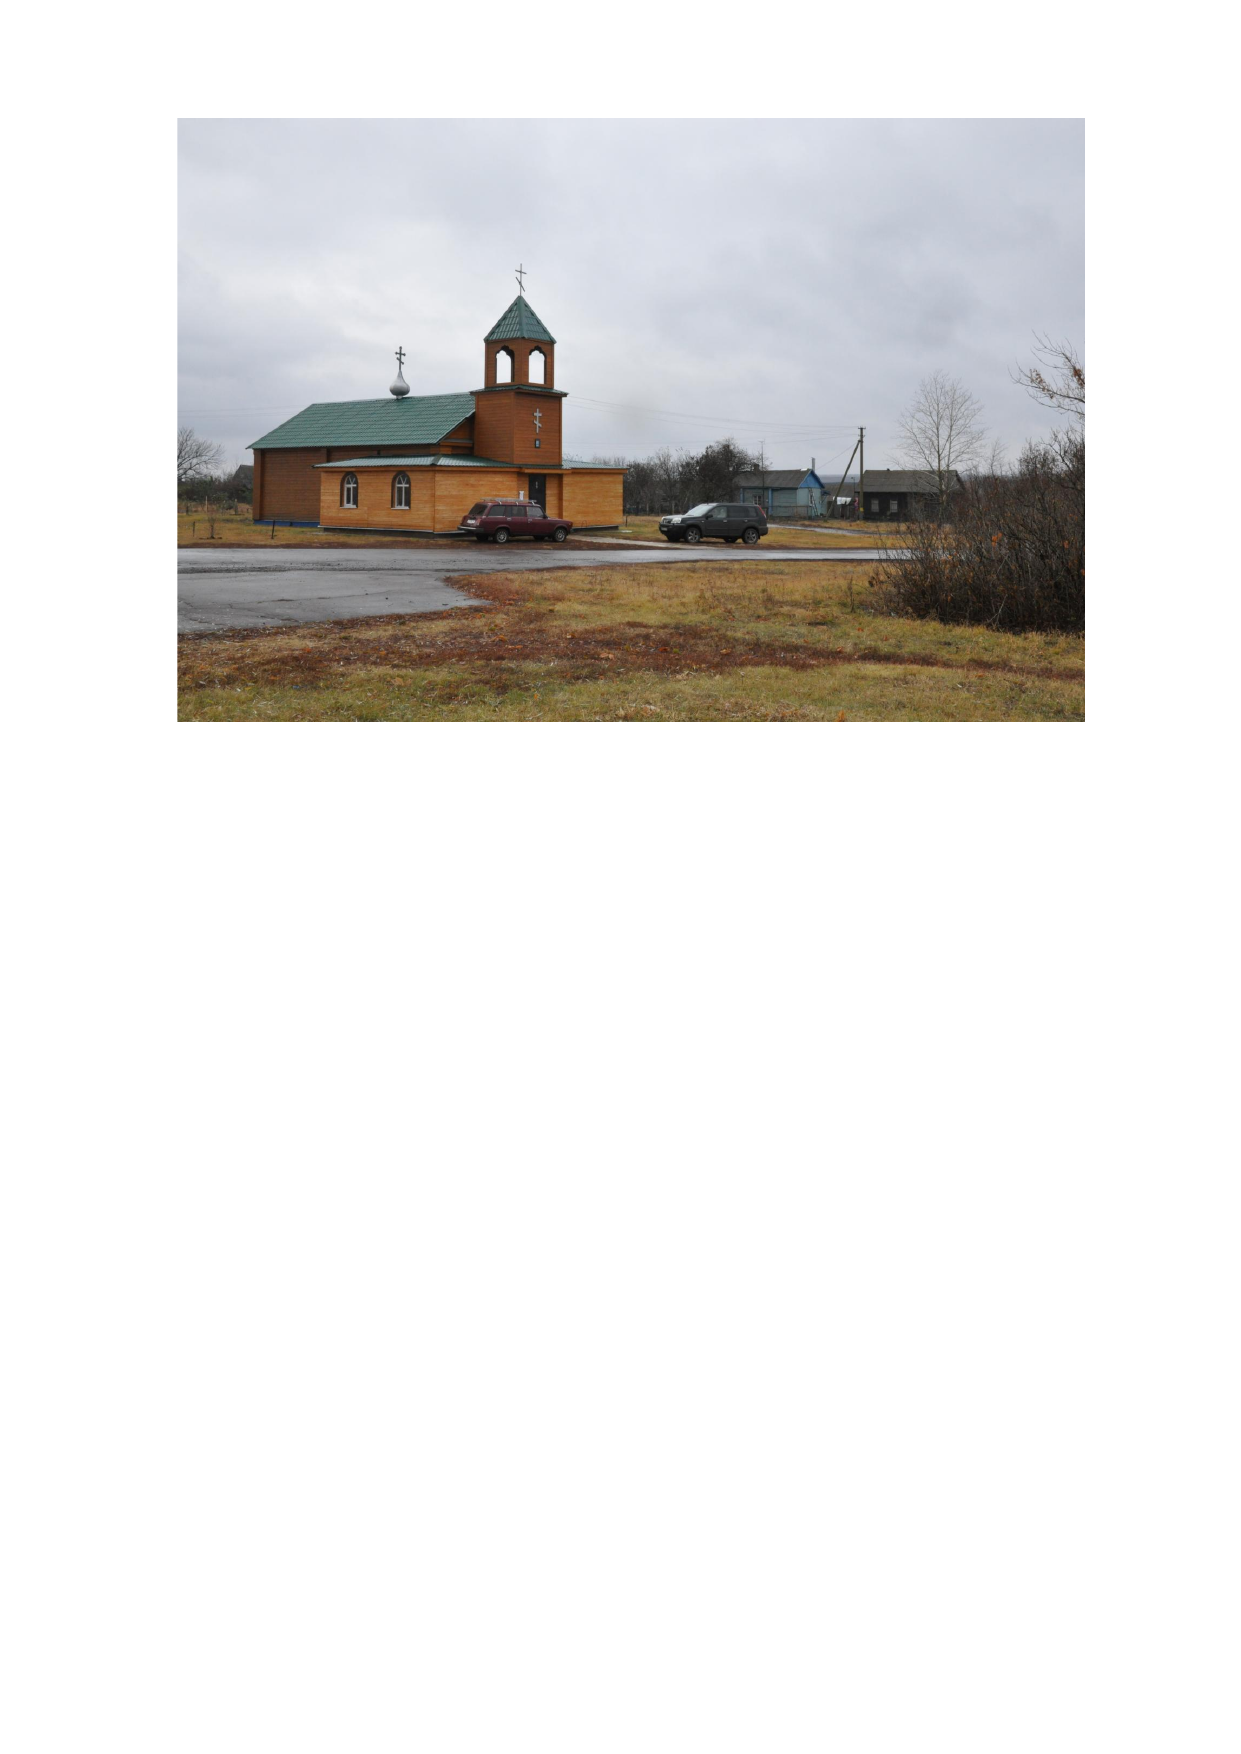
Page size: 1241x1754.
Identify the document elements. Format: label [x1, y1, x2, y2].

picture [177, 118, 1085, 722]
